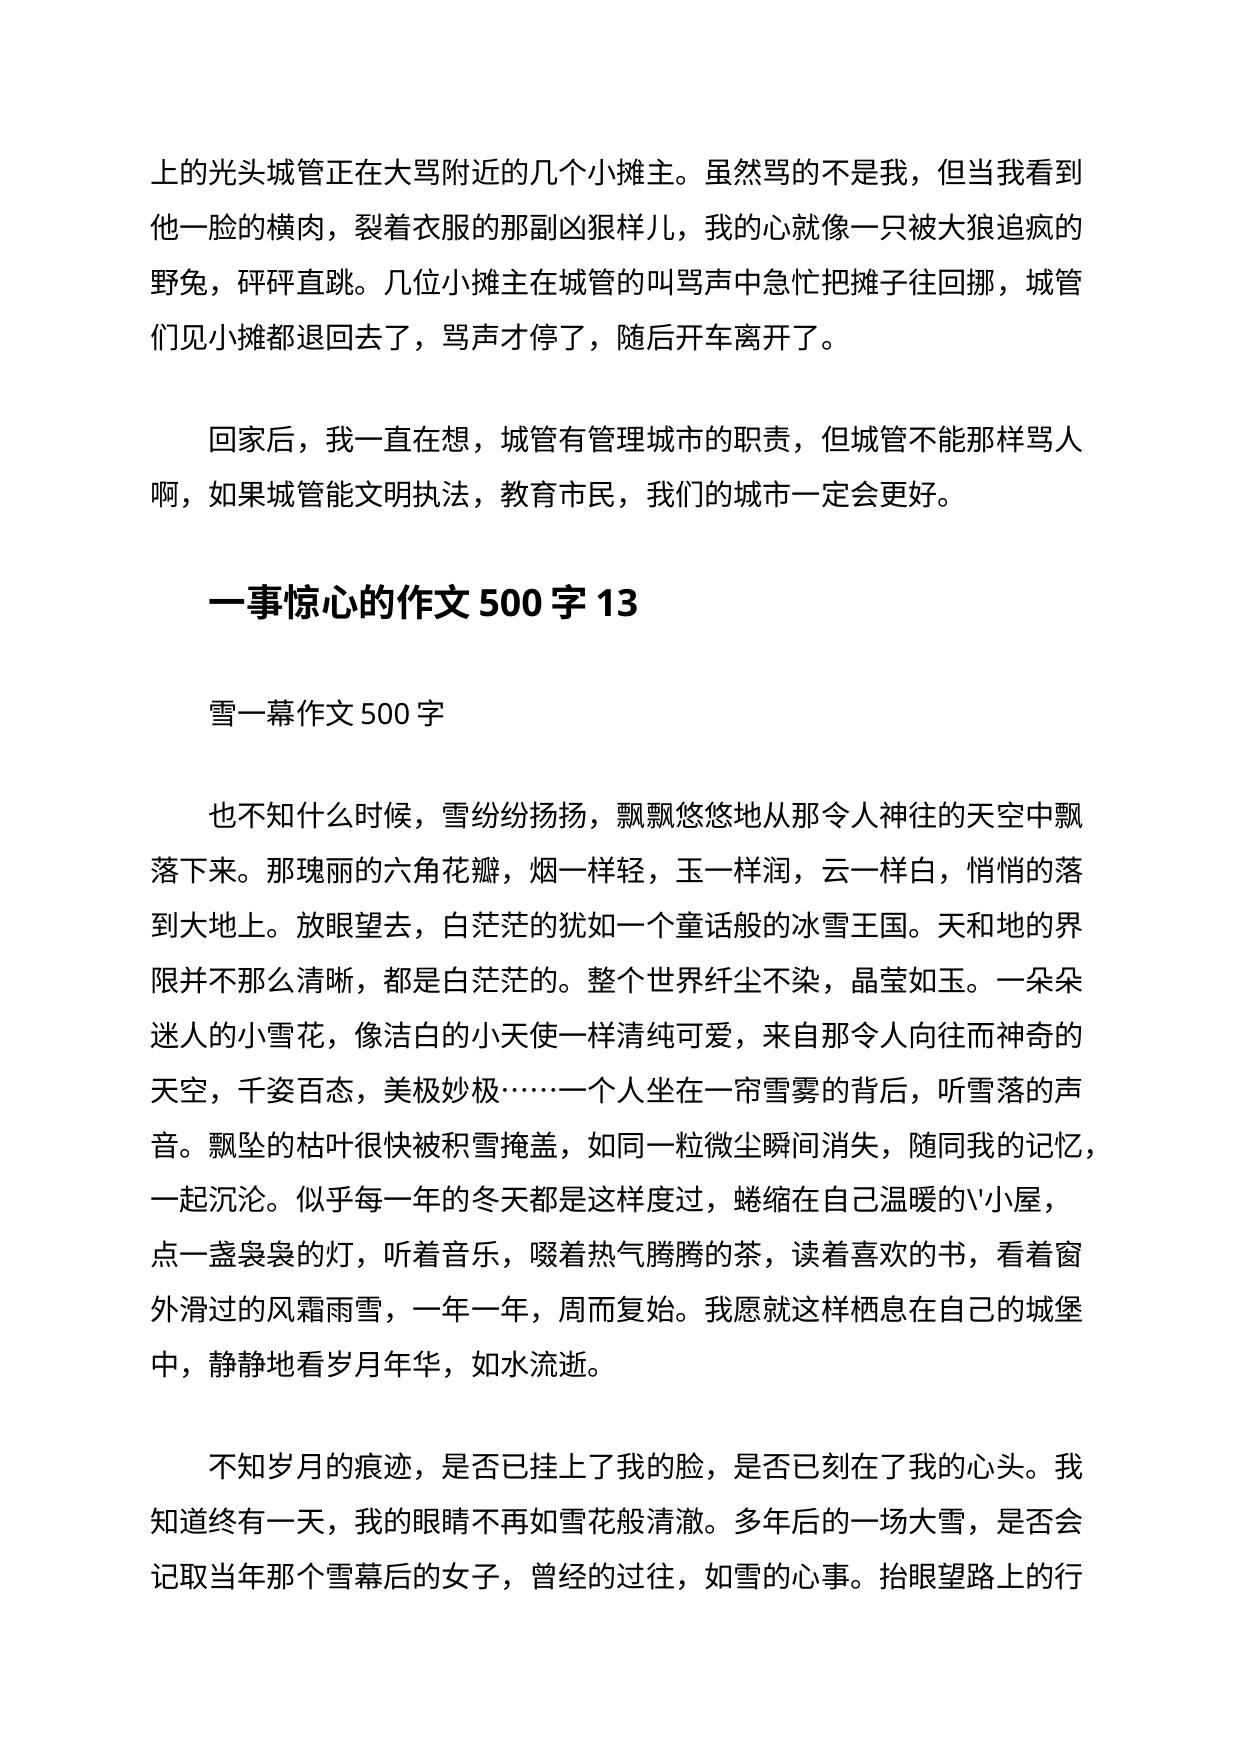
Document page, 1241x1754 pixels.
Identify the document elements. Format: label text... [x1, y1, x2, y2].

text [150, 150, 1090, 357]
text 雪一幕作文500字 [150, 691, 1090, 733]
text 回家后，我一直在想，城管有管理城市的职责，但城管不能那样骂人啊，如果城管能文明执法，教育市民，我们的城市一定会更好。 [150, 416, 1090, 514]
text 也不知什么时候，雪纷纷扬扬，飘飘悠悠地从那令人神往的天空中飘落下来。那瑰丽的六角花瓣，烟一样轻，玉一样润，云一样白，悄悄的落到大地上。放眼望去，白茫茫的犹如一个童话般的冰雪王国。天和地的界限并不那么清晰，都是白茫茫的。整个世界纤尘不染，晶莹如玉。一朵朵迷人的小雪花，像洁白的小天使一样清纯可爱，来自那令人向往而神奇的天空，千姿百态，美极妙极……一个人坐在一帘雪雾的背后，听雪落的声音。飘坠的枯叶很快被积雪掩盖，如同一粒微尘瞬间消失，随同我的记忆，一起沉沦。似乎每一年的冬天都是这样度过，蜷缩在自己温暖的\'小屋，点一盏袅袅的灯，听着音乐，啜着热气腾腾的茶，读着喜欢的书，看着窗外滑过的风霜雨雪，一年一年，周而复始。我愿就这样栖息在自己的城堡中，静静地看岁月年华，如水流逝。 [150, 793, 1090, 1384]
text 一事惊心的作文500字13 [150, 573, 1090, 628]
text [150, 1443, 1090, 1596]
